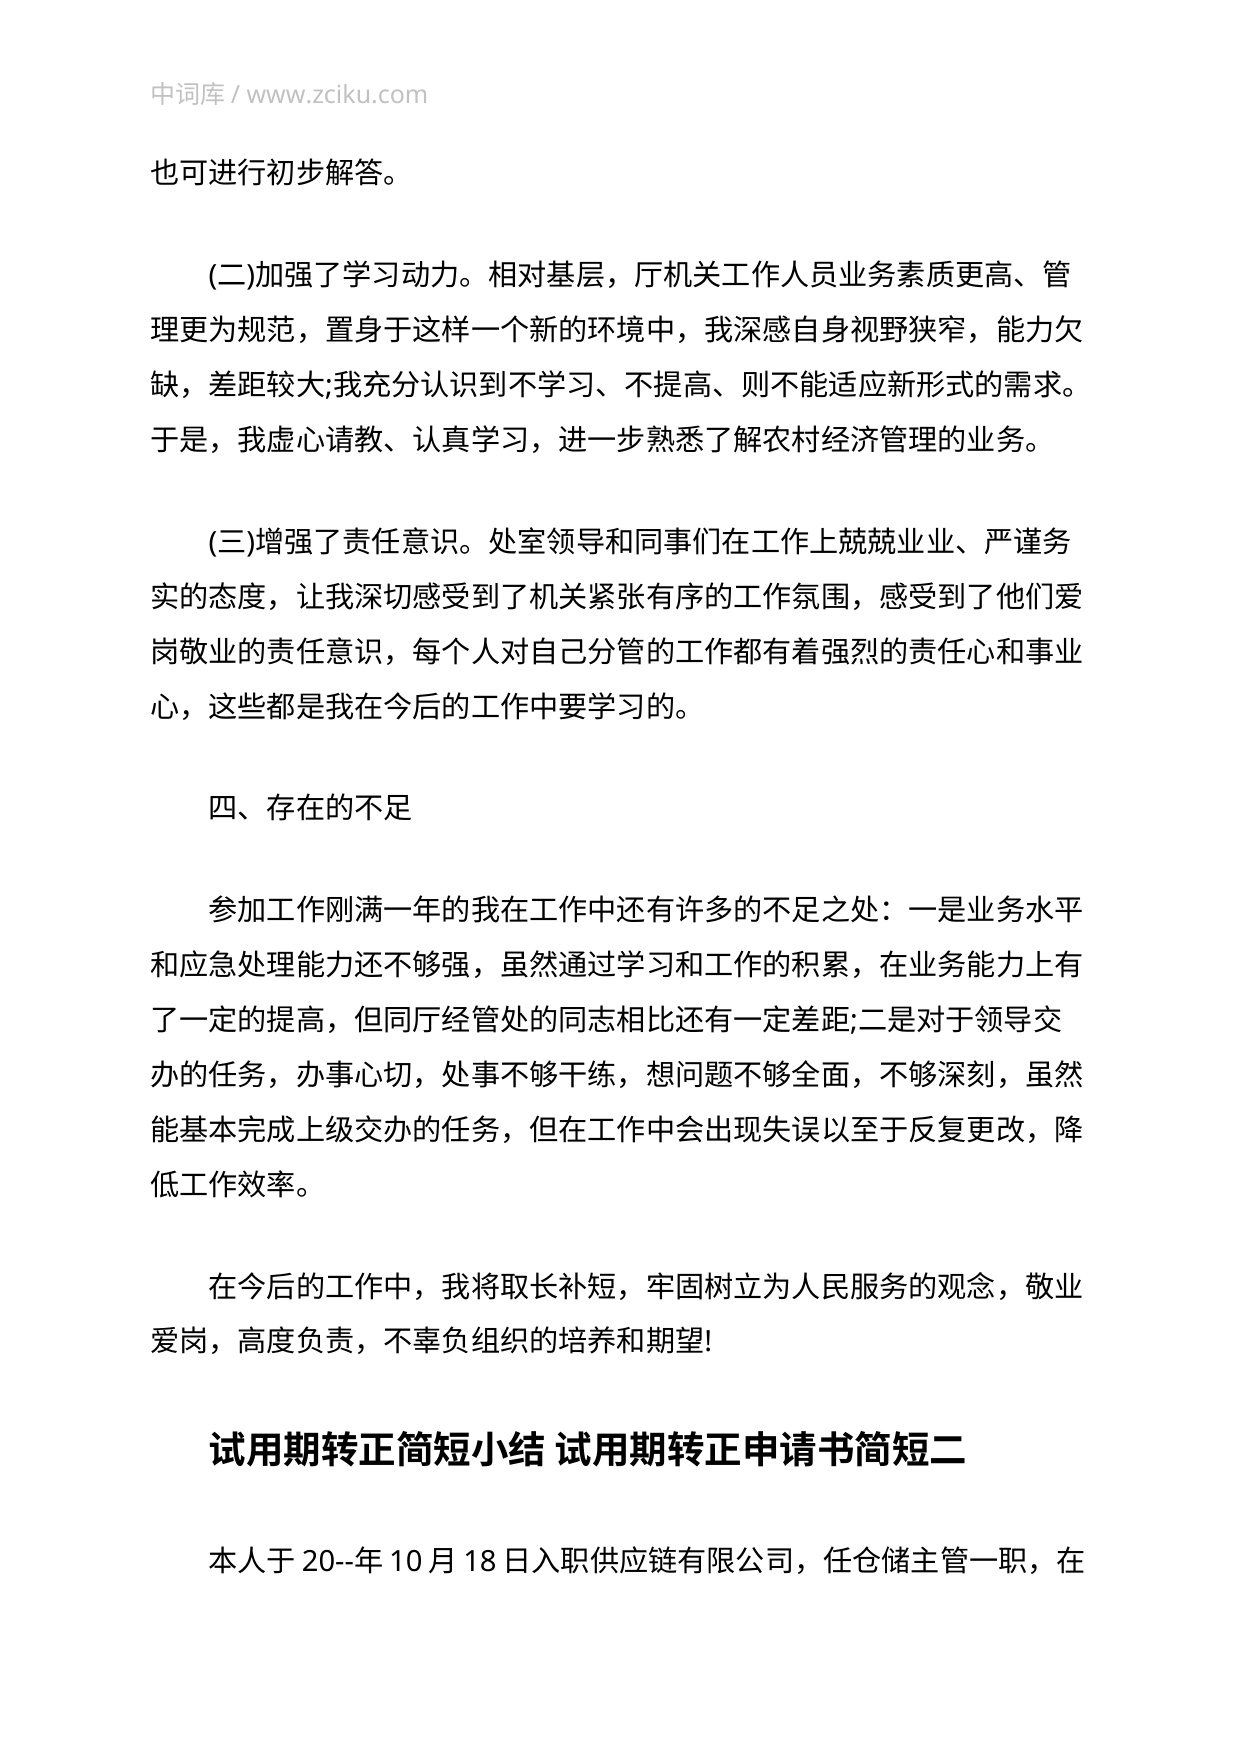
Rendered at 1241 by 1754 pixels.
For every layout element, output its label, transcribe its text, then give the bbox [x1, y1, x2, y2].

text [150, 1537, 1090, 1580]
text 在今后的工作中，我将取长补短，牢固树立为人民服务的观念，敬业爱岗，高度负责，不辜负组织的培养和期望! [150, 1263, 1090, 1360]
text 参加工作刚满一年的我在工作中还有许多的不足之处：一是业务水平和应急处理能力还不够强，虽然通过学习和工作的积累，在业务能力上有了一定的提高，但同厅经管处的同志相比还有一定差距;二是对于领导交办的任务，办事心切，处事不够干练，想问题不够全面，不够深刻，虽然能基本完成上级交办的任务，但在工作中会出现失误以至于反复更改，降低工作效率。 [150, 887, 1090, 1204]
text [150, 150, 1090, 192]
text (三)增强了责任意识。处室领导和同事们在工作上兢兢业业、严谨务实的态度，让我深切感受到了机关紧张有序的工作氛围，感受到了他们爱岗敬业的责任意识，每个人对自己分管的工作都有着强烈的责任心和事业心，这些都是我在今后的工作中要学习的。 [150, 518, 1090, 726]
text (二)加强了学习动力。相对基层，厅机关工作人员业务素质更高、管理更为规范，置身于这样一个新的环境中，我深感自身视野狭窄，能力欠缺，差距较大;我充分认识到不学习、不提高、则不能适应新形式的需求。于是，我虚心请教、认真学习，进一步熟悉了解农村经济管理的业务。 [150, 252, 1090, 459]
text 试用期转正简短小结 试用期转正申请书简短二 [150, 1420, 1090, 1474]
text 四、存在的不足 [150, 785, 1090, 827]
